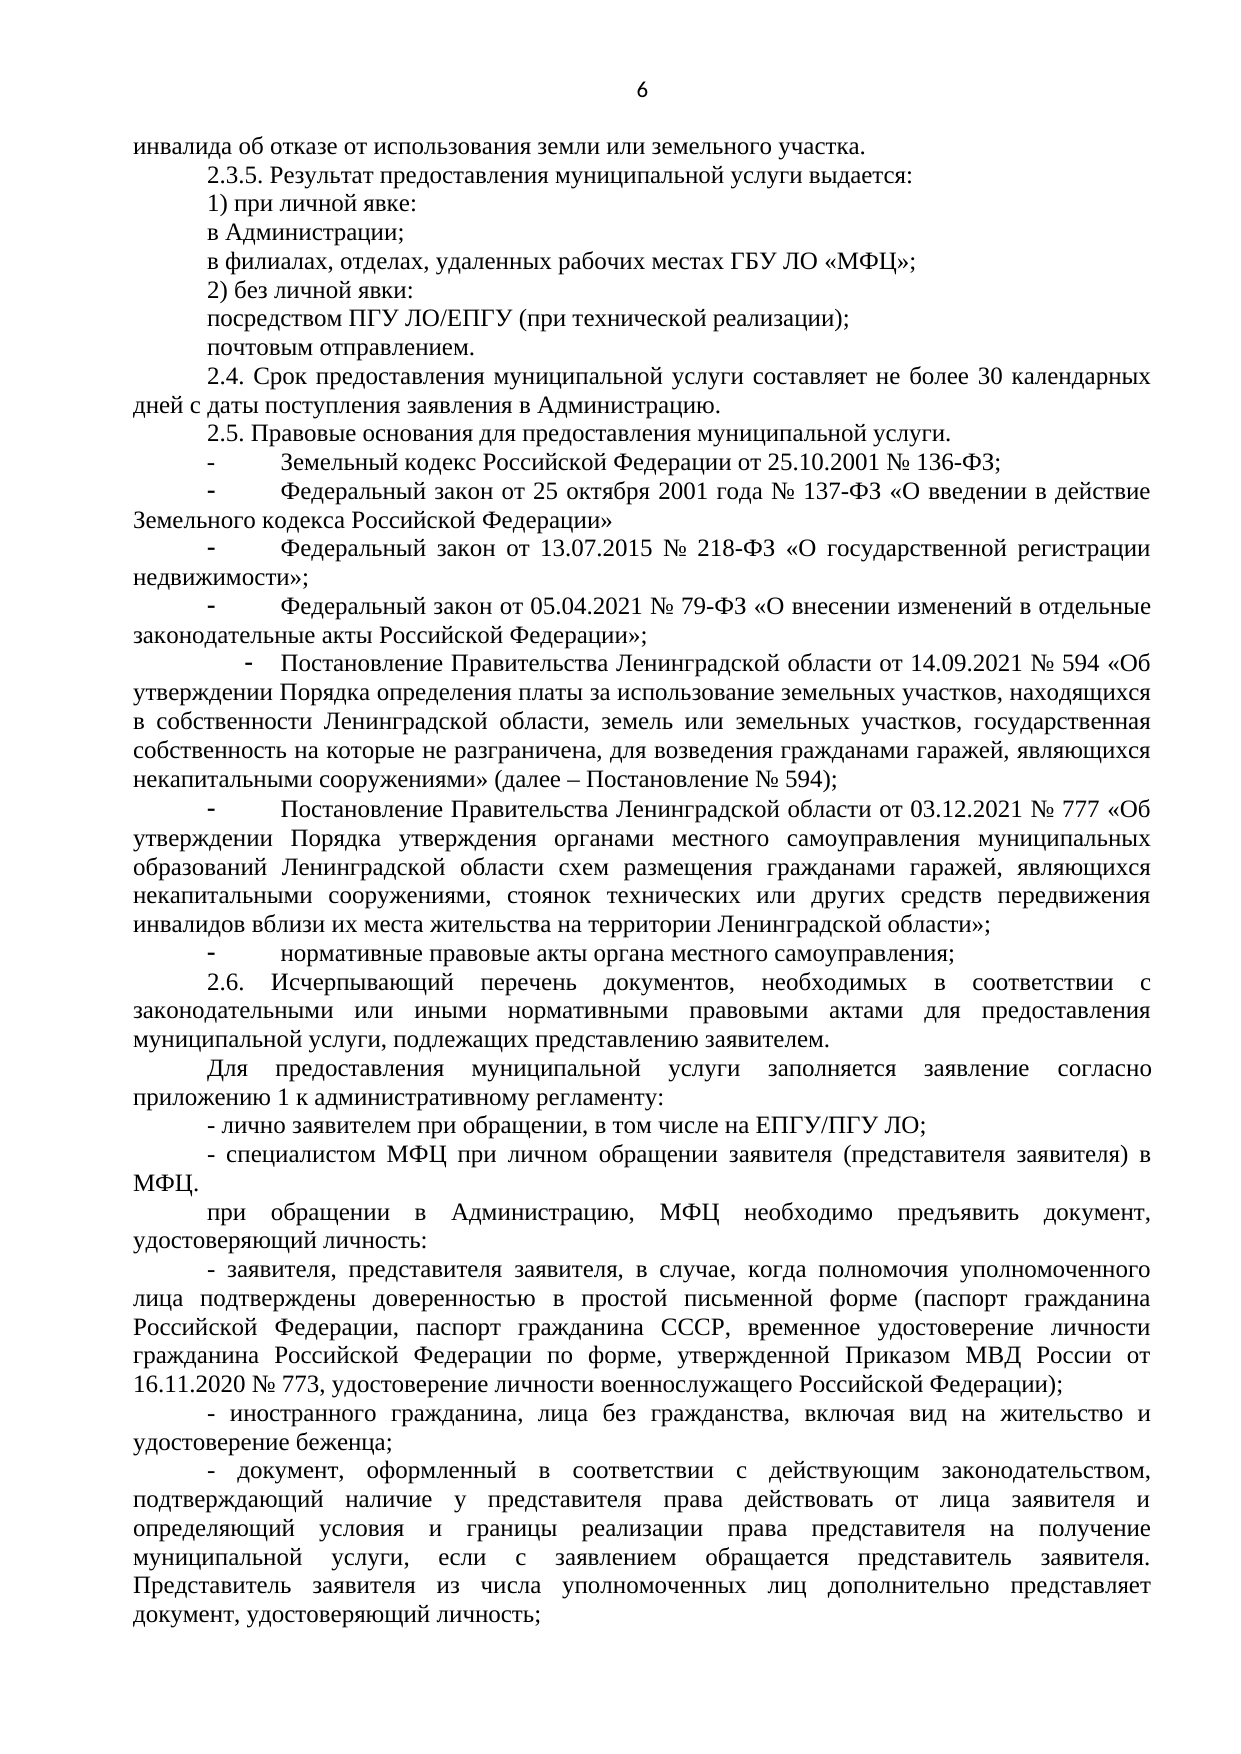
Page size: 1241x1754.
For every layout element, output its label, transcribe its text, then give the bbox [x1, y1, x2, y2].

list Федеральный закон от 05.04.2021 № 79-ФЗ «О внесении изменений в отдельные законодательные акты Российской Федерации»; [133, 591, 1152, 648]
text - иностранного гражданина, лица без гражданства, включая вид на жительство и удостоверение беженца; [133, 1398, 1152, 1455]
text в Администрации; [133, 217, 1152, 246]
text 2.5. Правовые основания для предоставления муниципальной услуги. [133, 418, 1152, 447]
text Для предоставления муниципальной услуги заполняется заявление согласно приложению 1 к административному регламенту: [133, 1053, 1152, 1110]
text - Земельный кодекс Российской Федерации от 25.10.2001 № 136-ФЗ; [133, 447, 1152, 476]
text - документ, оформленный в соответствии с действующим законодательством, подтверждающий наличие у представителя права действовать от лица заявителя и определяющий условия и границы реализации права представителя на получение муниципальной услуги, если с заявлением обращается представитель заявителя. Представитель заявителя из числа уполномоченных лиц дополнительно представляет документ, удостоверяющий личность; [133, 1455, 1152, 1628]
text 1) при личной явке: [133, 188, 1152, 217]
text 2.3.5. Результат предоставления муниципальной услуги выдается: [133, 160, 1152, 188]
list нормативные правовые акты органа местного самоуправления; [133, 938, 1152, 967]
list Постановление Правительства Ленинградской области от 14.09.2021 № 594 «Об утверждении Порядка определения платы за использование земельных участков, находящихся в собственности Ленинградской области, земель или земельных участков, государственная собственность на которые не разграничена, для возведения гражданами гаражей, являющихся некапитальными сооружениями» (далее – Постановление № 594); [133, 648, 1152, 794]
text почтовым отправлением. [133, 332, 1152, 361]
text в филиалах, отделах, удаленных рабочих местах ГБУ ЛО «МФЦ»; [133, 246, 1152, 275]
list Постановление Правительства Ленинградской области от 03.12.2021 № 777 «Об утверждении Порядка утверждения органами местного самоуправления муниципальных образований Ленинградской области схем размещения гражданами гаражей, являющихся некапитальными сооружениями, стоянок технических или других средств передвижения инвалидов вблизи их места жительства на территории Ленинградской области»; [133, 794, 1152, 938]
text - лично заявителем при обращении, в том числе на ЕПГУ/ПГУ ЛО; [133, 1110, 1152, 1139]
list Федеральный закон от 13.07.2015 № 218-ФЗ «О государственной регистрации недвижимости»; [133, 533, 1152, 591]
text - заявителя, представителя заявителя, в случае, когда полномочия уполномоченного лица подтверждены доверенностью в простой письменной форме (паспорт гражданина Российской Федерации, паспорт гражданина СССР, временное удостоверение личности гражданина Российской Федерации по форме, утвержденной Приказом МВД России от 16.11.2020 № 773, удостоверение личности военнослужащего Российской Федерации); [133, 1254, 1152, 1398]
text при обращении в Администрацию, МФЦ необходимо предъявить документ, удостоверяющий личность: [133, 1197, 1152, 1254]
text 2.4. Срок предоставления муниципальной услуги составляет не более 30 календарных дней с даты поступления заявления в Администрацию. [133, 361, 1152, 418]
list Федеральный закон от 25 октября 2001 года № 137-ФЗ «О введении в действие Земельного кодекса Российской Федерации» [133, 476, 1152, 533]
text посредством ПГУ ЛО/ЕПГУ (при технической реализации); [133, 303, 1152, 332]
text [133, 131, 1152, 160]
text 2.6. Исчерпывающий перечень документов, необходимых в соответствии с законодательными или иными нормативными правовыми актами для предоставления муниципальной услуги, подлежащих представлению заявителем. [133, 967, 1152, 1053]
text 2) без личной явки: [133, 275, 1152, 303]
text - специалистом МФЦ при личном обращении заявителя (представителя заявителя) в МФЦ. [133, 1139, 1152, 1197]
